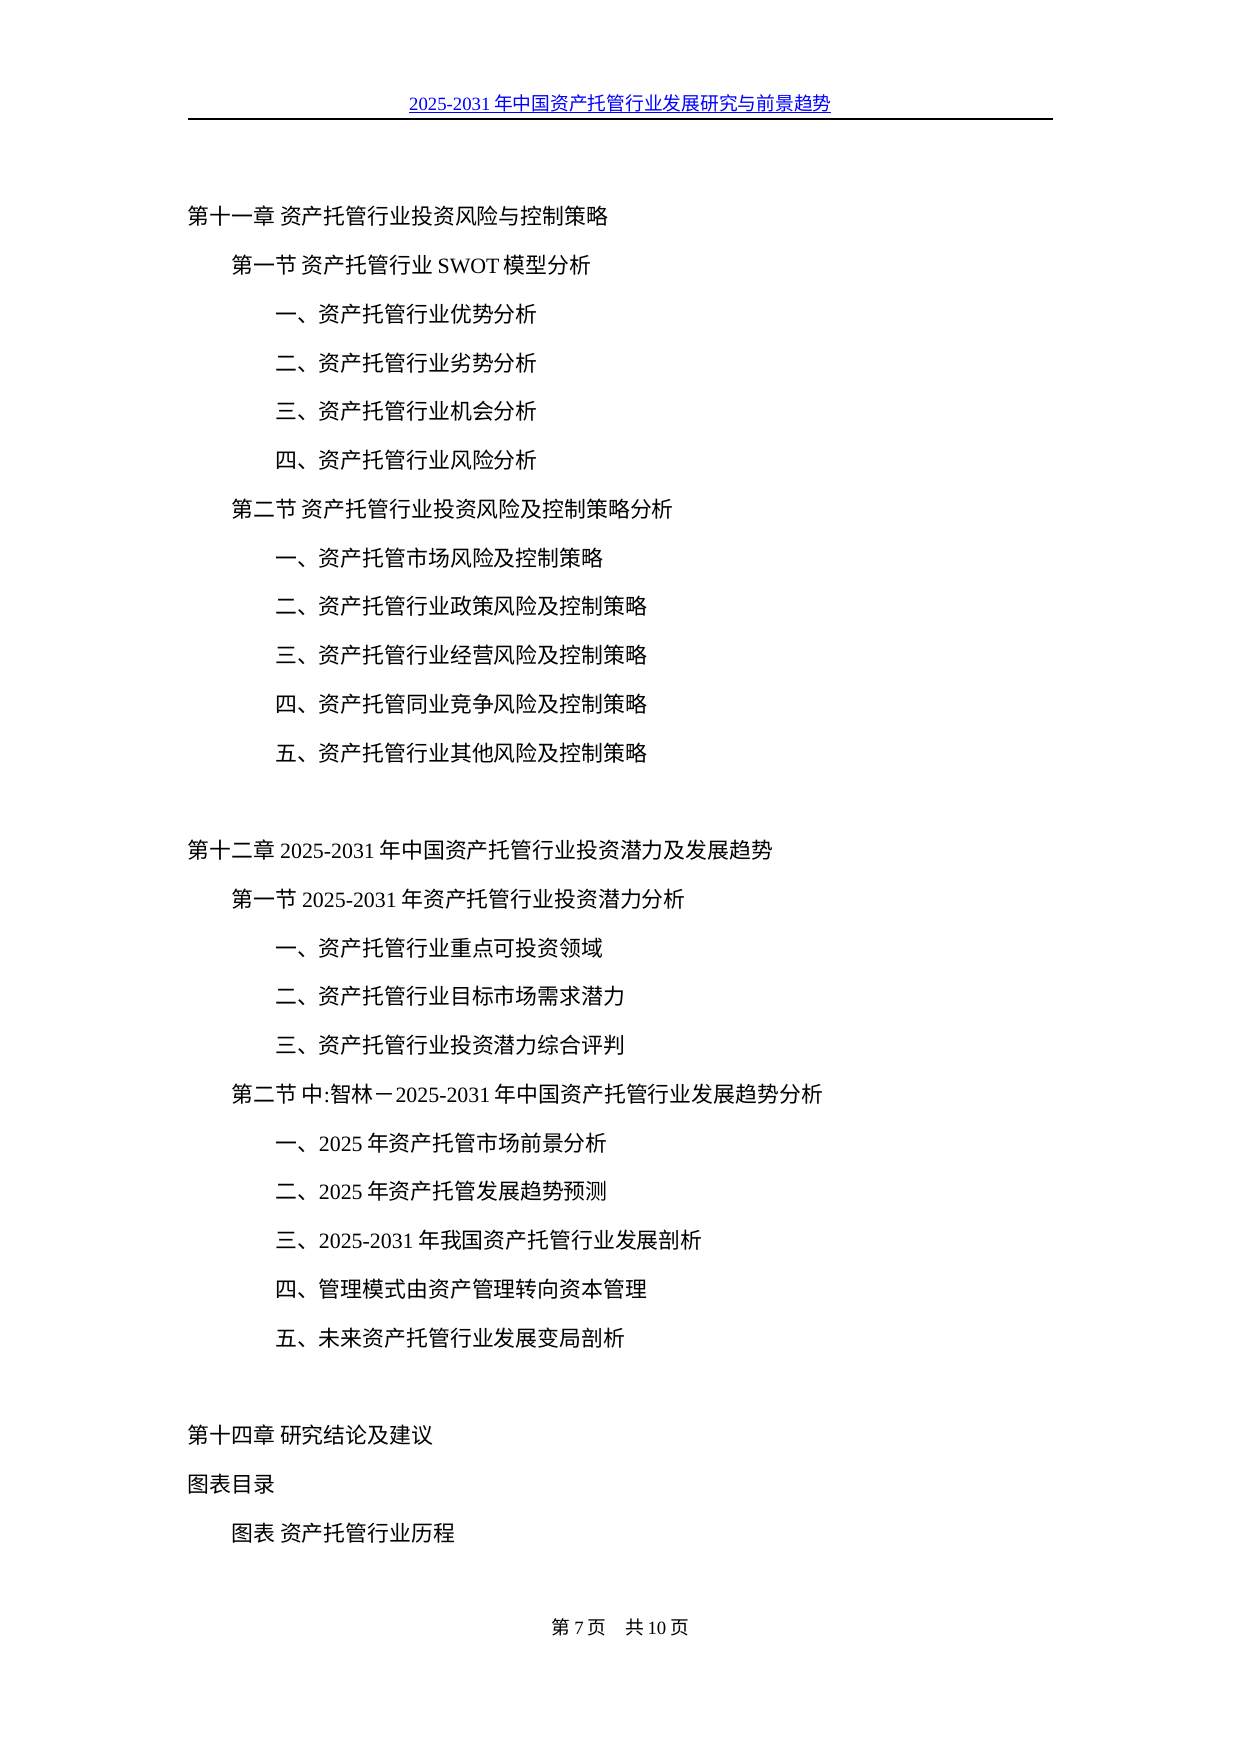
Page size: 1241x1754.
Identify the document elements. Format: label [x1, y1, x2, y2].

text [187, 150, 1053, 1548]
